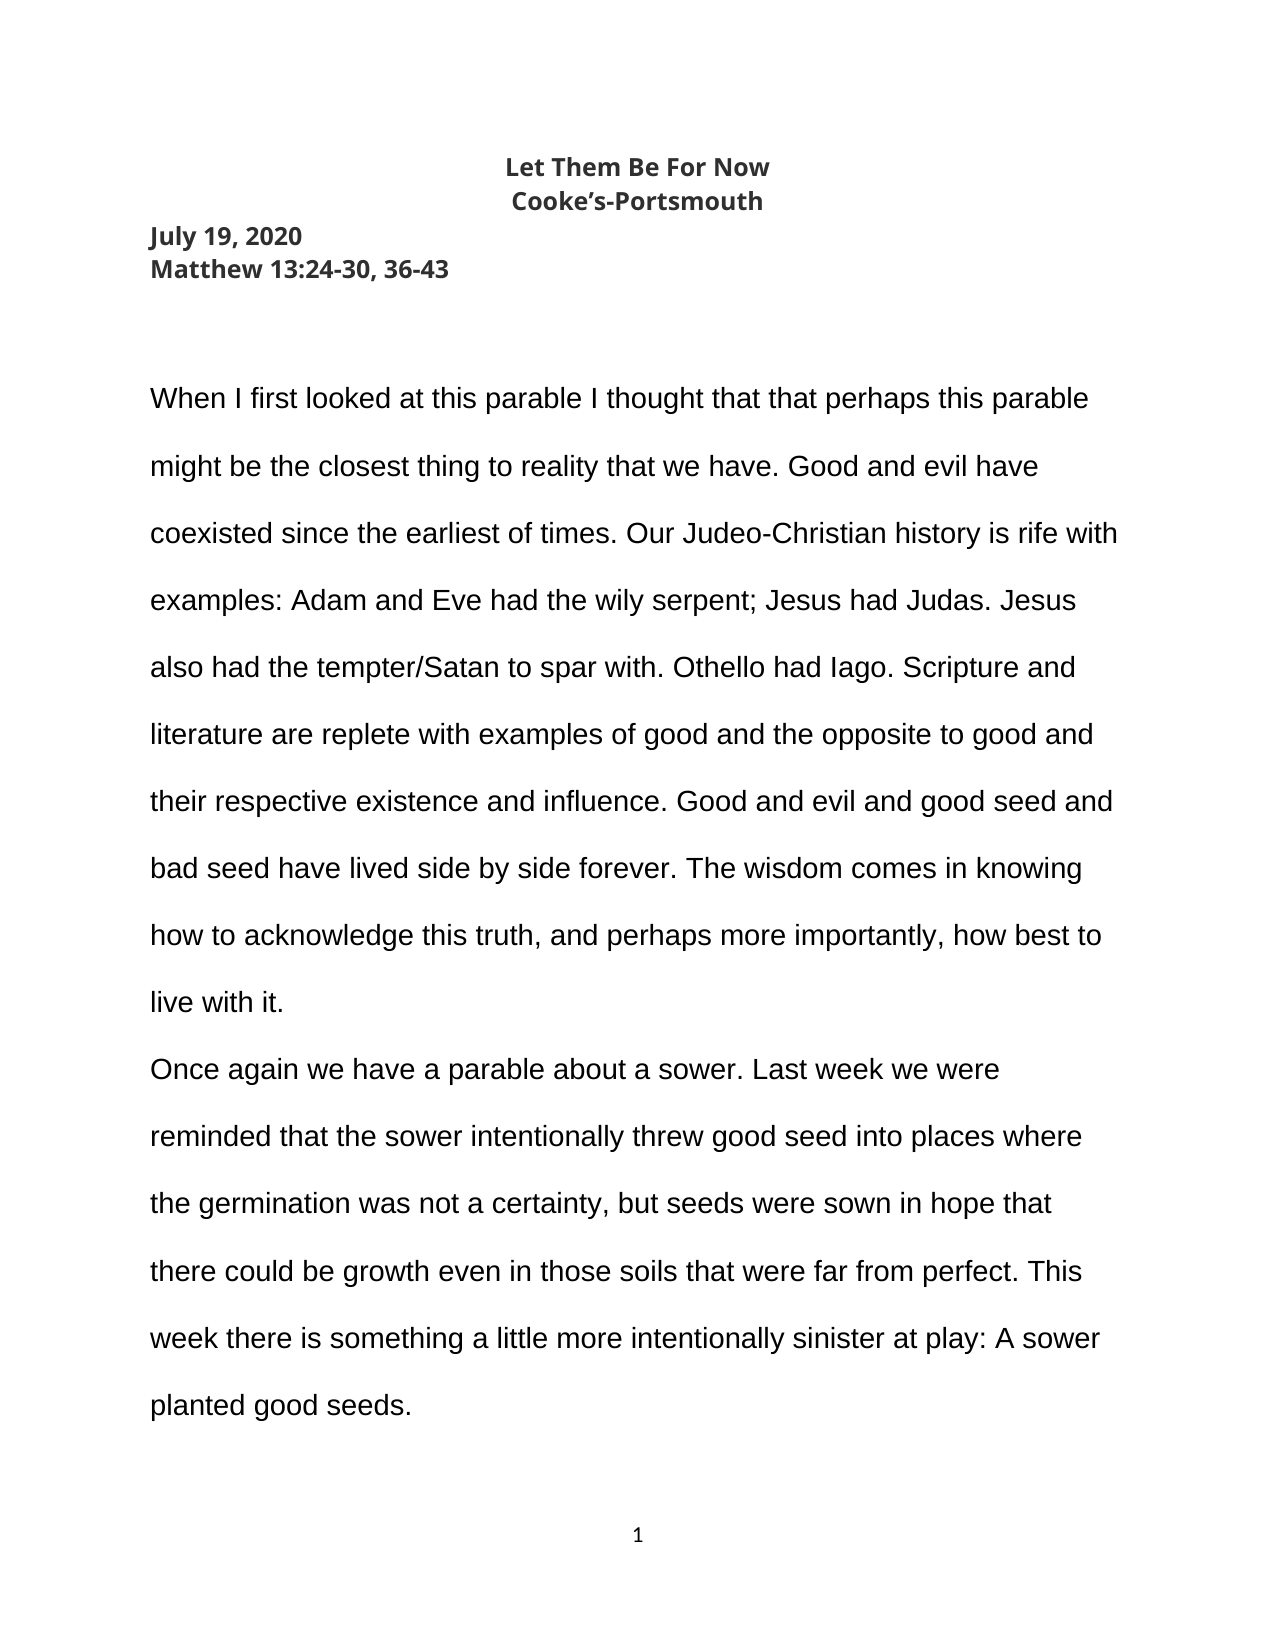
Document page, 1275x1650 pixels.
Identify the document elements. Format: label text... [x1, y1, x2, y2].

text Once again we have a parable about a sower. Last week we were reminded that the sower intentionally threw good seed into places where the germination was not a certainty, but seeds were sown in hope that there could be growth even in those soils that were far from perfect. This week there is something a little more intentionally sinister at play: A sower planted good seeds. [150, 1052, 1125, 1421]
text Let Them Be For Now [150, 150, 1125, 184]
text July 19, 2020 [150, 218, 1125, 252]
text Matthew 13:24-30, 36-43 [150, 252, 1125, 286]
text When I first looked at this parable I thought that that perhaps this parable might be the closest thing to reality that we have. Good and evil have coexisted since the earliest of times. Our Judeo-Christian history is rife with examples: Adam and Eve had the wily serpent; Jesus had Judas. Jesus also had the tempter/Satan to spar with. Othello had Iago. Scripture and literature are replete with examples of good and the opposite to good and their respective existence and influence. Good and evil and good seed and bad seed have lived side by side forever. The wisdom comes in knowing how to acknowledge this truth, and perhaps more importantly, how best to live with it. [150, 381, 1125, 1019]
text Cooke’s-Portsmouth [150, 184, 1125, 218]
